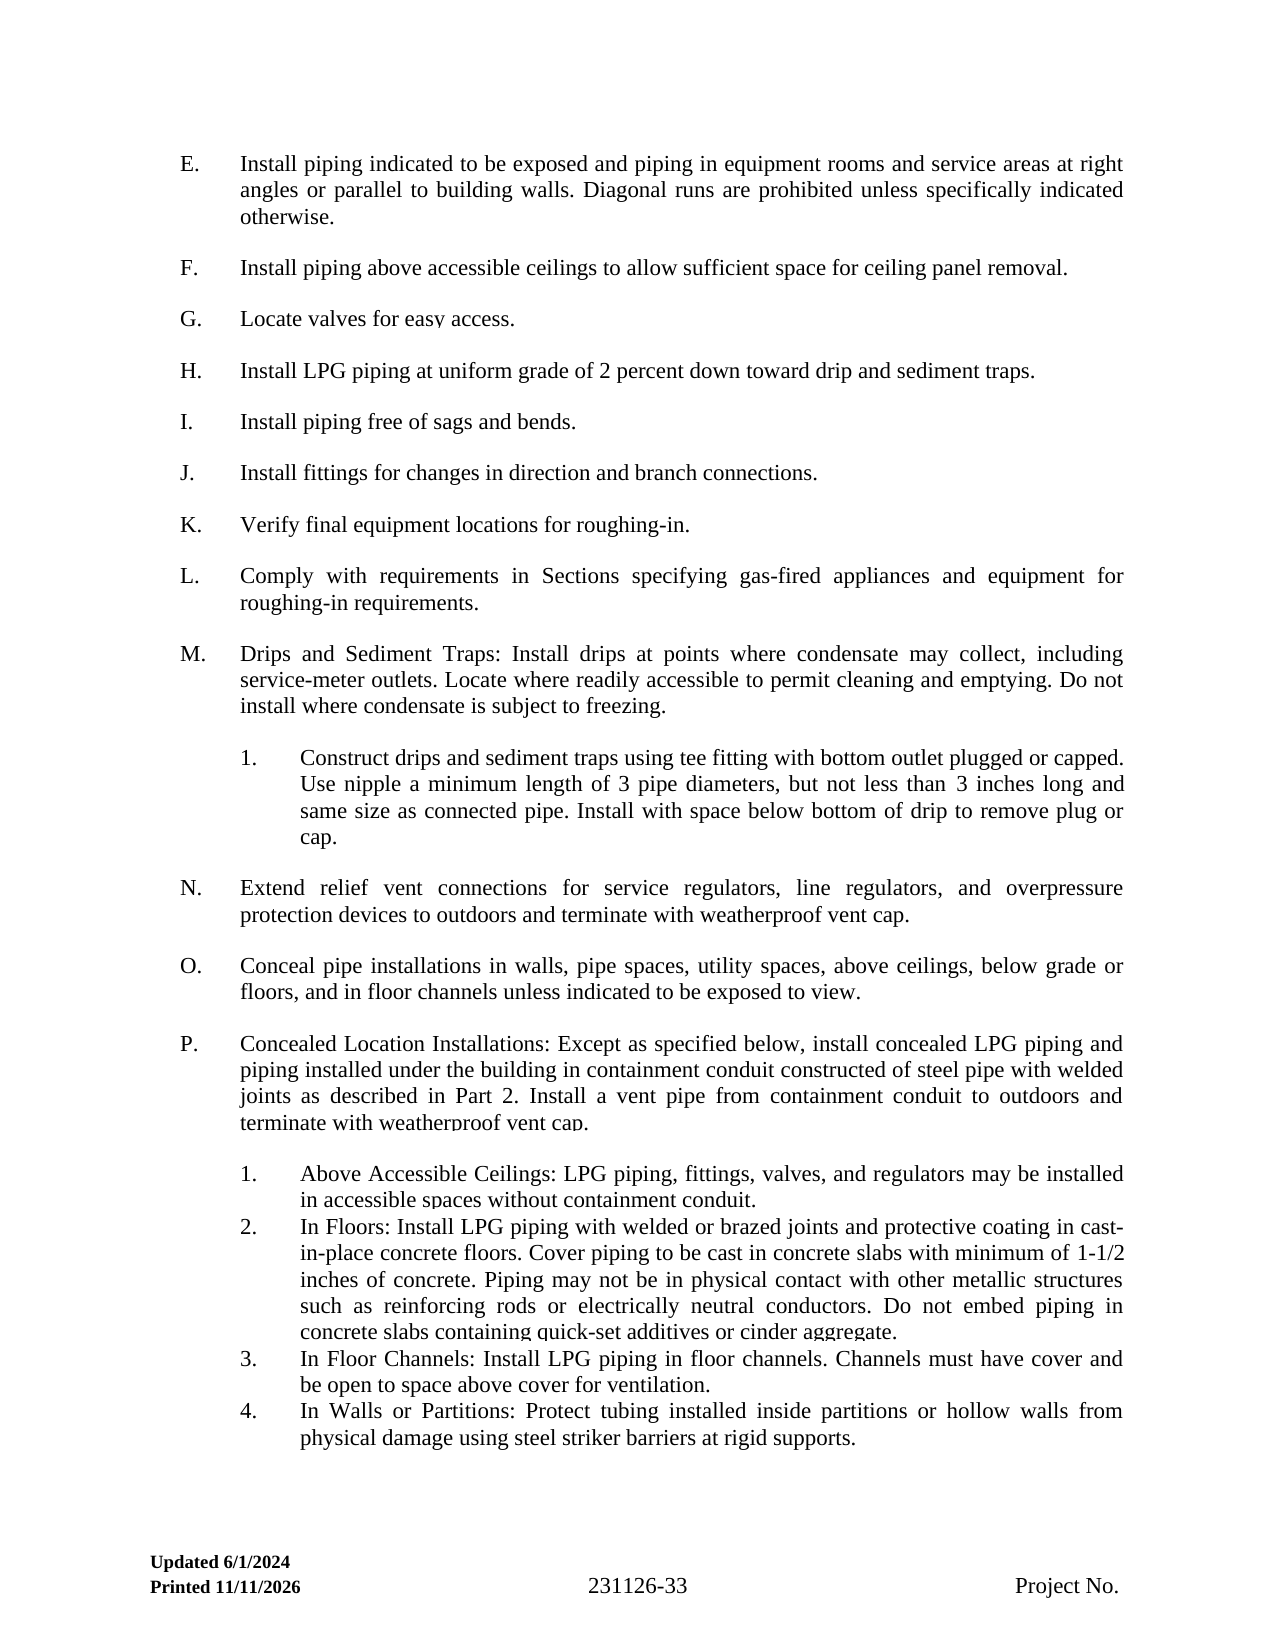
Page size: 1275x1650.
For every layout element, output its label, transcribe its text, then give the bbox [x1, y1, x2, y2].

text Construct drips and sediment traps using tee fitting with bottom outlet plugged or capped. Use nipple a minimum length of 3 pipe diameters, but not less than 3 inches long and same size as connected pipe. Install with space below bottom of drip to remove plug or cap. [240, 744, 1125, 849]
text Drips and Sediment Traps: Install drips at points where condensate may collect, including service-meter outlets. Locate where readily accessible to permit cleaning and emptying. Do not install where condensate is subject to freezing. [180, 640, 1125, 719]
text Extend relief vent connections for service regulators, line regulators, and overpressure protection devices to outdoors and terminate with weatherproof vent cap. [180, 874, 1125, 927]
text Install LPG piping at uniform grade of 2 percent down toward drip and sediment traps. [180, 357, 1125, 383]
text In Floors: Install LPG piping with welded or brazed joints and protective coating in cast-in-place concrete floors. Cover piping to be cast in concrete slabs with minimum of 1-1/2 inches of concrete. Piping may not be in physical contact with other metallic structures such as reinforcing rods or electrically neutral conductors. Do not embed piping in concrete slabs containing quick-set additives or cinder aggregate. [240, 1213, 1125, 1341]
text Conceal pipe installations in walls, pipe spaces, utility spaces, above ceilings, below grade or floors, and in floor channels unless indicated to be exposed to view. [180, 952, 1125, 1005]
text Install piping indicated to be exposed and piping in equipment rooms and service areas at right angles or parallel to building walls. Diagonal runs are prohibited unless specifically indicated otherwise. [180, 150, 1125, 229]
text Above Accessible Ceilings: LPG piping, fittings, valves, and regulators may be installed in accessible spaces without containment conduit. [240, 1160, 1125, 1209]
text Concealed Location Installations: Except as specified below, install concealed LPG piping and piping installed under the building in containment conduit constructed of steel pipe with welded joints as described in Part 2. Install a vent pipe from containment conduit to outdoors and terminate with weatherproof vent cap. [180, 1030, 1125, 1131]
text Comply with requirements in Sections specifying gas-fired appliances and equipment for roughing-in requirements. [180, 562, 1125, 615]
text Locate valves for easy access. [180, 305, 1125, 328]
text Install piping above accessible ceilings to allow sufficient space for ceiling panel removal. [180, 254, 1125, 280]
text Install piping free of sags and bends. [180, 408, 1125, 434]
text Install fittings for changes in direction and branch connections. [180, 459, 1125, 486]
text In Floor Channels: Install LPG piping in floor channels. Channels must have cover and be open to space above cover for ventilation. [240, 1345, 1125, 1397]
text Verify final equipment locations for roughing-in. [180, 511, 1125, 537]
text In Walls or Partitions: Protect tubing installed inside partitions or hollow walls from physical damage using steel striker barriers at rigid supports. [240, 1397, 1125, 1450]
